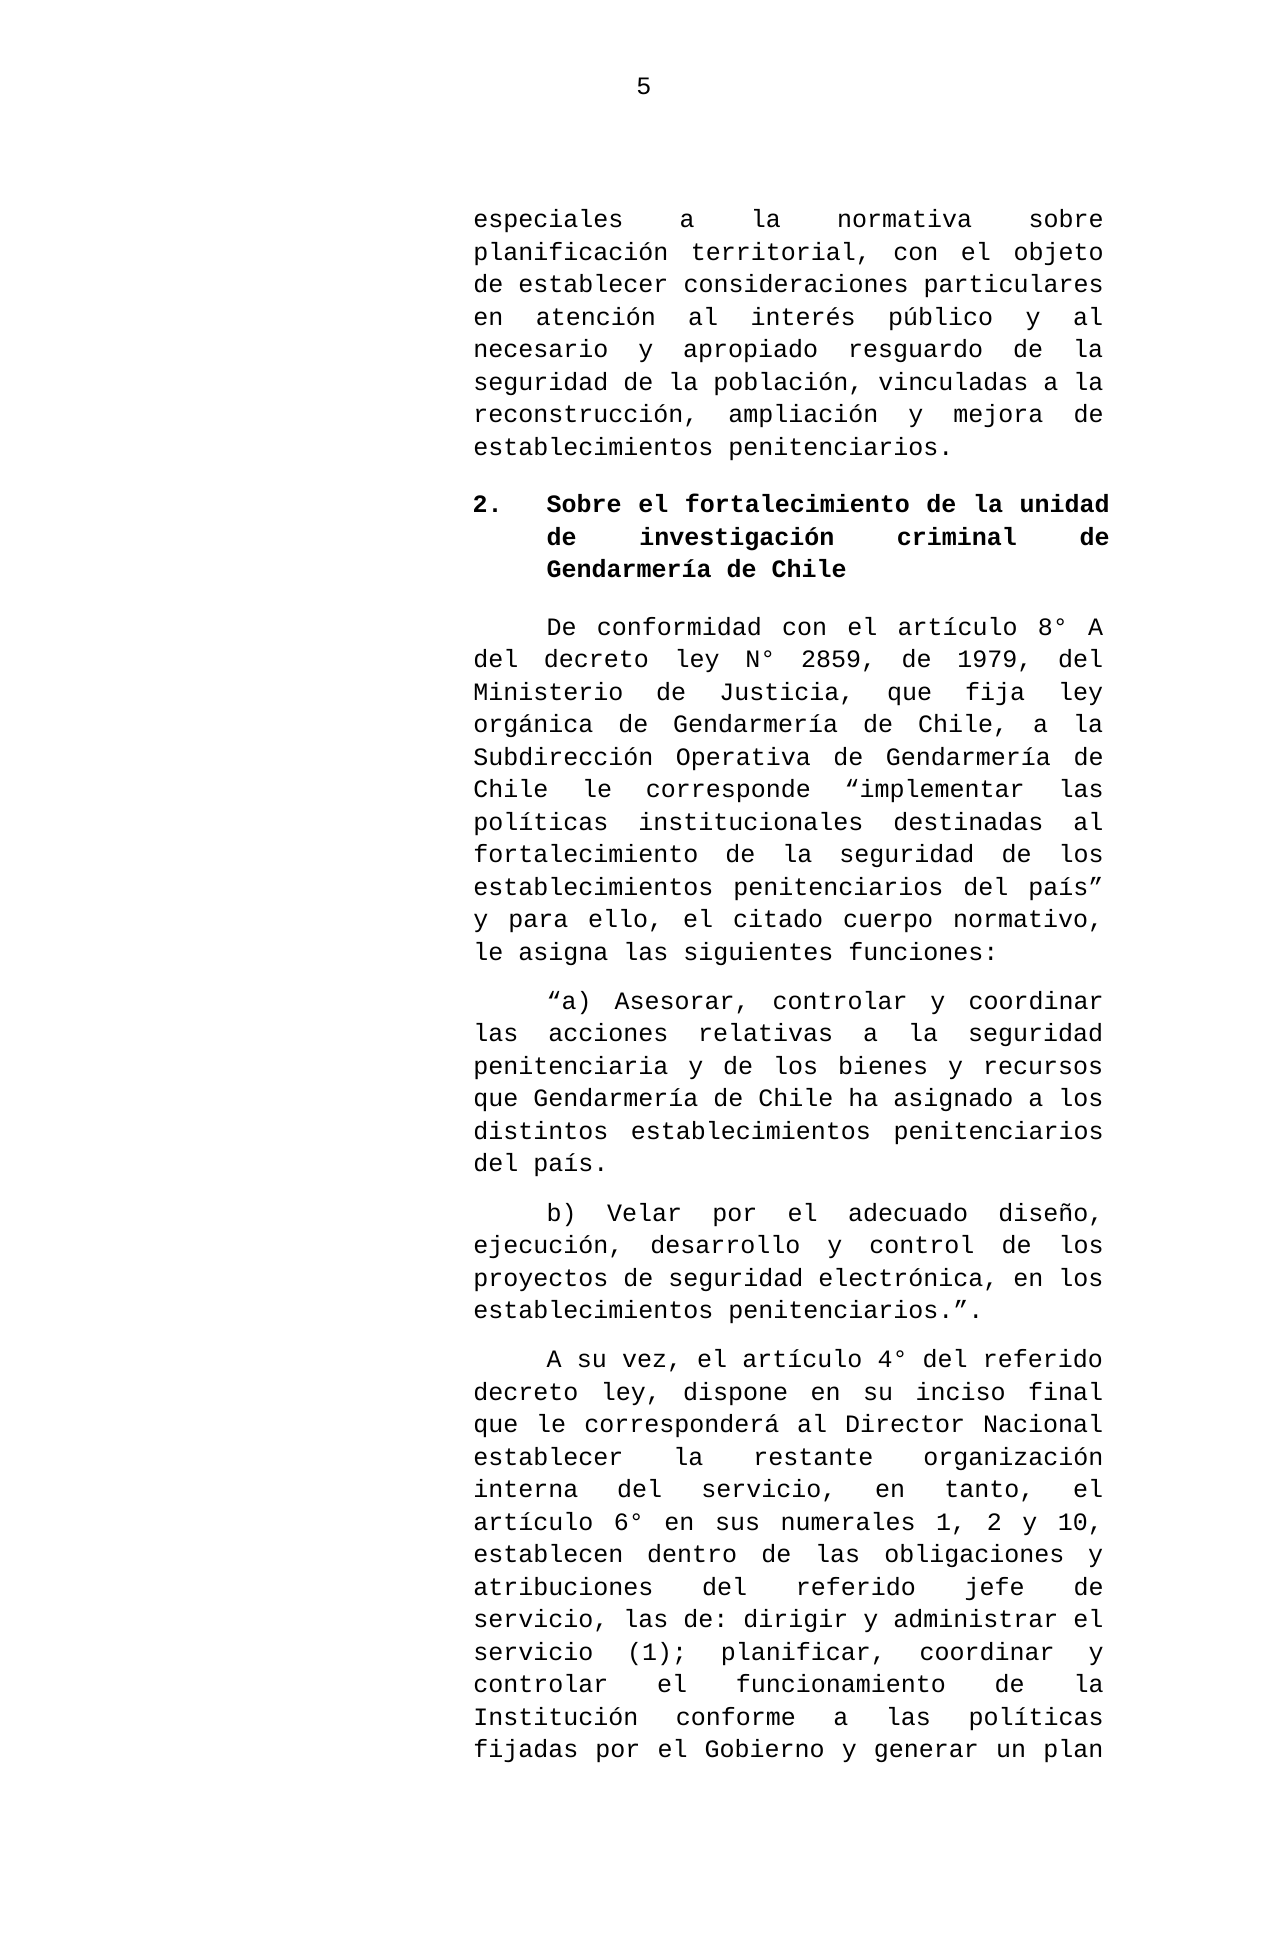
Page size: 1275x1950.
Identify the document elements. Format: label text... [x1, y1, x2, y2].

text De conformidad con el artículo 8° A del decreto ley N° 2859, de 1979, del Ministerio de Justicia, que fija ley orgánica de Gendarmería de Chile, a la Subdirección Operativa de Gendarmería de Chile le corresponde “implementar las políticas institucionales destinadas al fortalecimiento de la seguridad de los establecimientos penitenciarios del país” y para ello, el citado cuerpo normativo, le asigna las siguientes funciones: [473, 614, 1103, 968]
subtitle Sobre el fortalecimiento de la unidad de investigación criminal de Gendarmería de Chile [472, 492, 1109, 585]
text “a) Asesorar, controlar y coordinar las acciones relativas a la seguridad penitenciaria y de los bienes y recursos que Gendarmería de Chile ha asignado a los distintos establecimientos penitenciarios del país. [473, 988, 1103, 1179]
text b) Velar por el adecuado diseño, ejecución, desarrollo y control de los proyectos de seguridad electrónica, en los establecimientos penitenciarios.”. [473, 1200, 1103, 1326]
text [473, 207, 1103, 463]
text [473, 1347, 1103, 1765]
